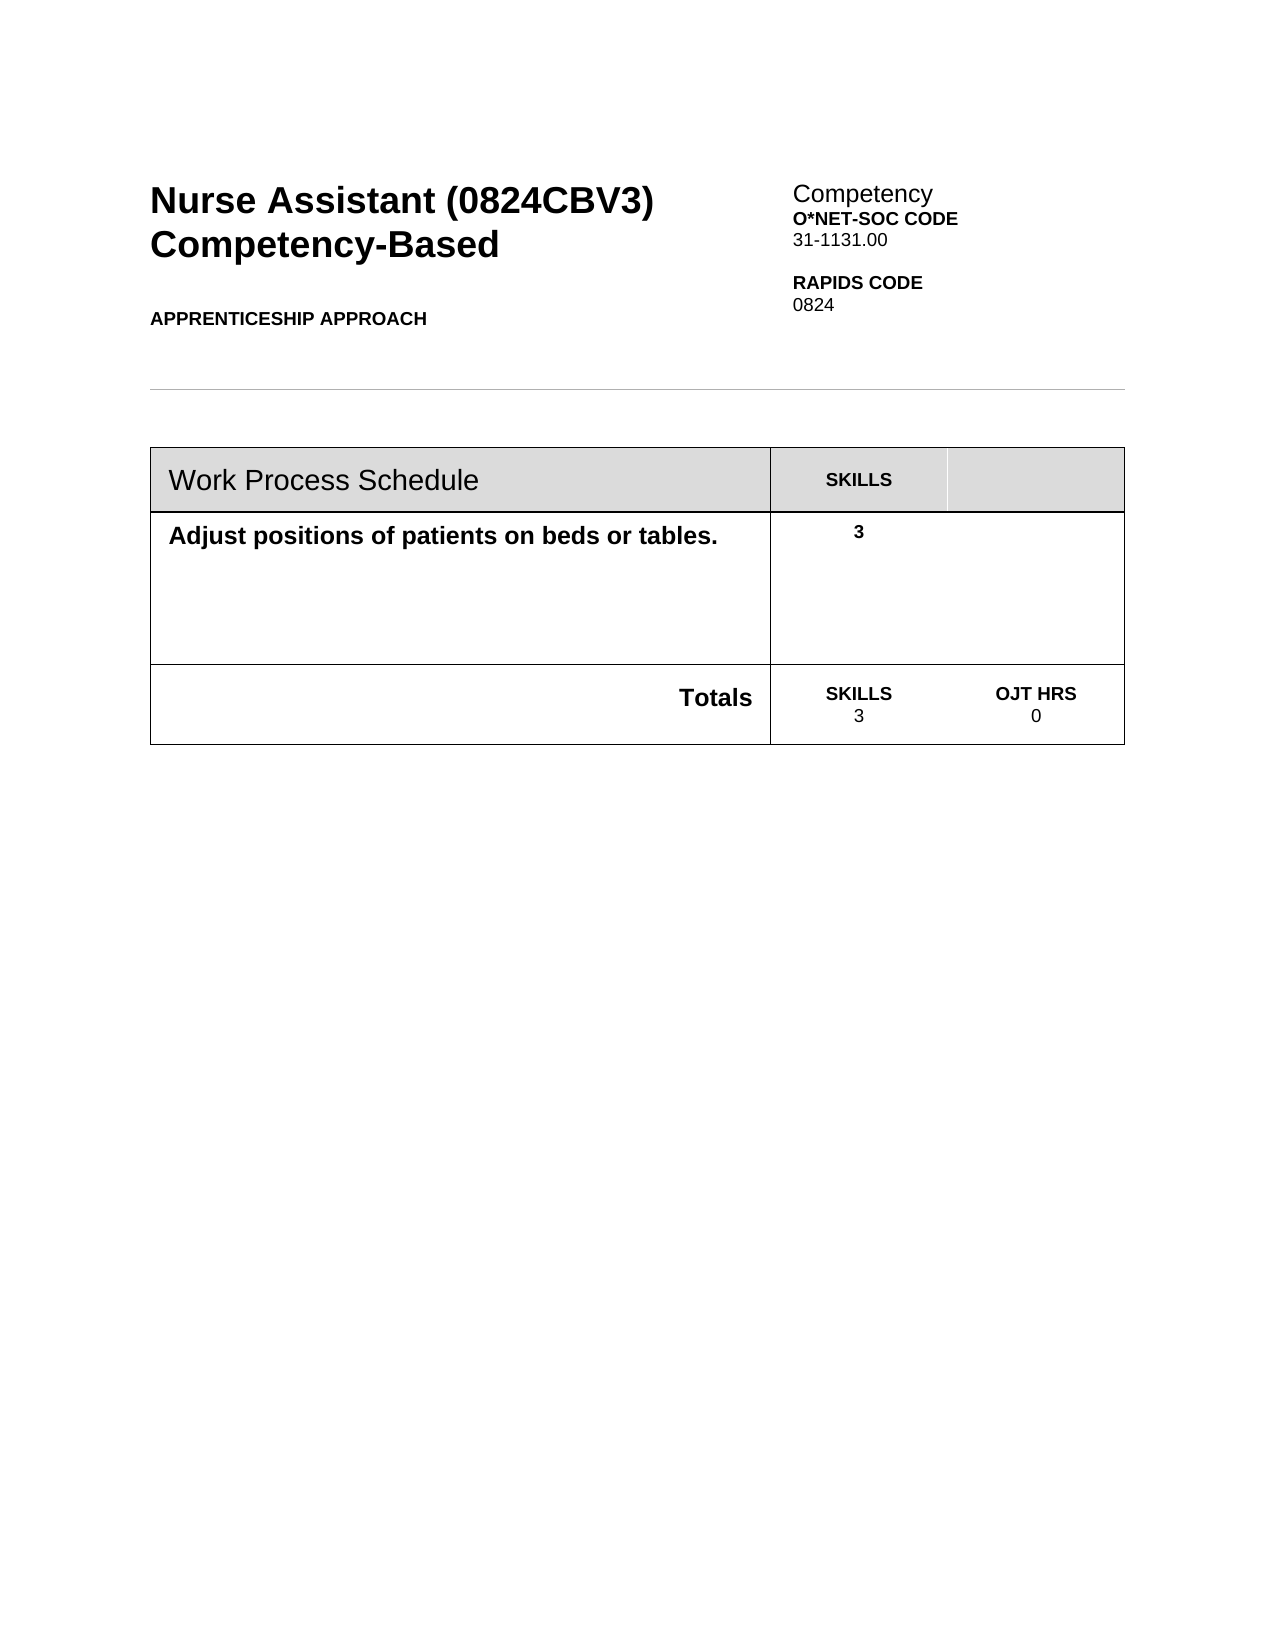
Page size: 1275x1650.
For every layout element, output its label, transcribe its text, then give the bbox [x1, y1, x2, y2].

table_cell Adjust positions of patients on beds or tables. Position or hold patients in position for surgical preparation. Turn or reposition bedridden patients. Lift or assist others to lift patients to move them on or off beds, examination tables, surgical tables, or stretchers. [151, 513, 770, 664]
text 0824 [793, 294, 1125, 315]
text Competency [793, 179, 1125, 207]
text RAPIDS CODE [793, 272, 1125, 294]
table_header Work Process Schedule [151, 448, 770, 511]
text 31-1131.00 [793, 229, 1125, 251]
table_cell OJT HRS 0 [948, 665, 1124, 744]
table_header SKILLS [771, 448, 947, 511]
text APPRENTICESHIP APPROACH [150, 308, 719, 330]
table_cell 3 [771, 513, 947, 664]
table_cell [948, 513, 1124, 664]
table_cell SKILLS 3 [771, 665, 947, 744]
text O*NET-SOC CODE [793, 207, 1125, 229]
table_cell Totals [151, 665, 770, 744]
table_header [948, 448, 1124, 511]
text Nurse Assistant (0824CBV3) Competency-Based [150, 179, 719, 265]
